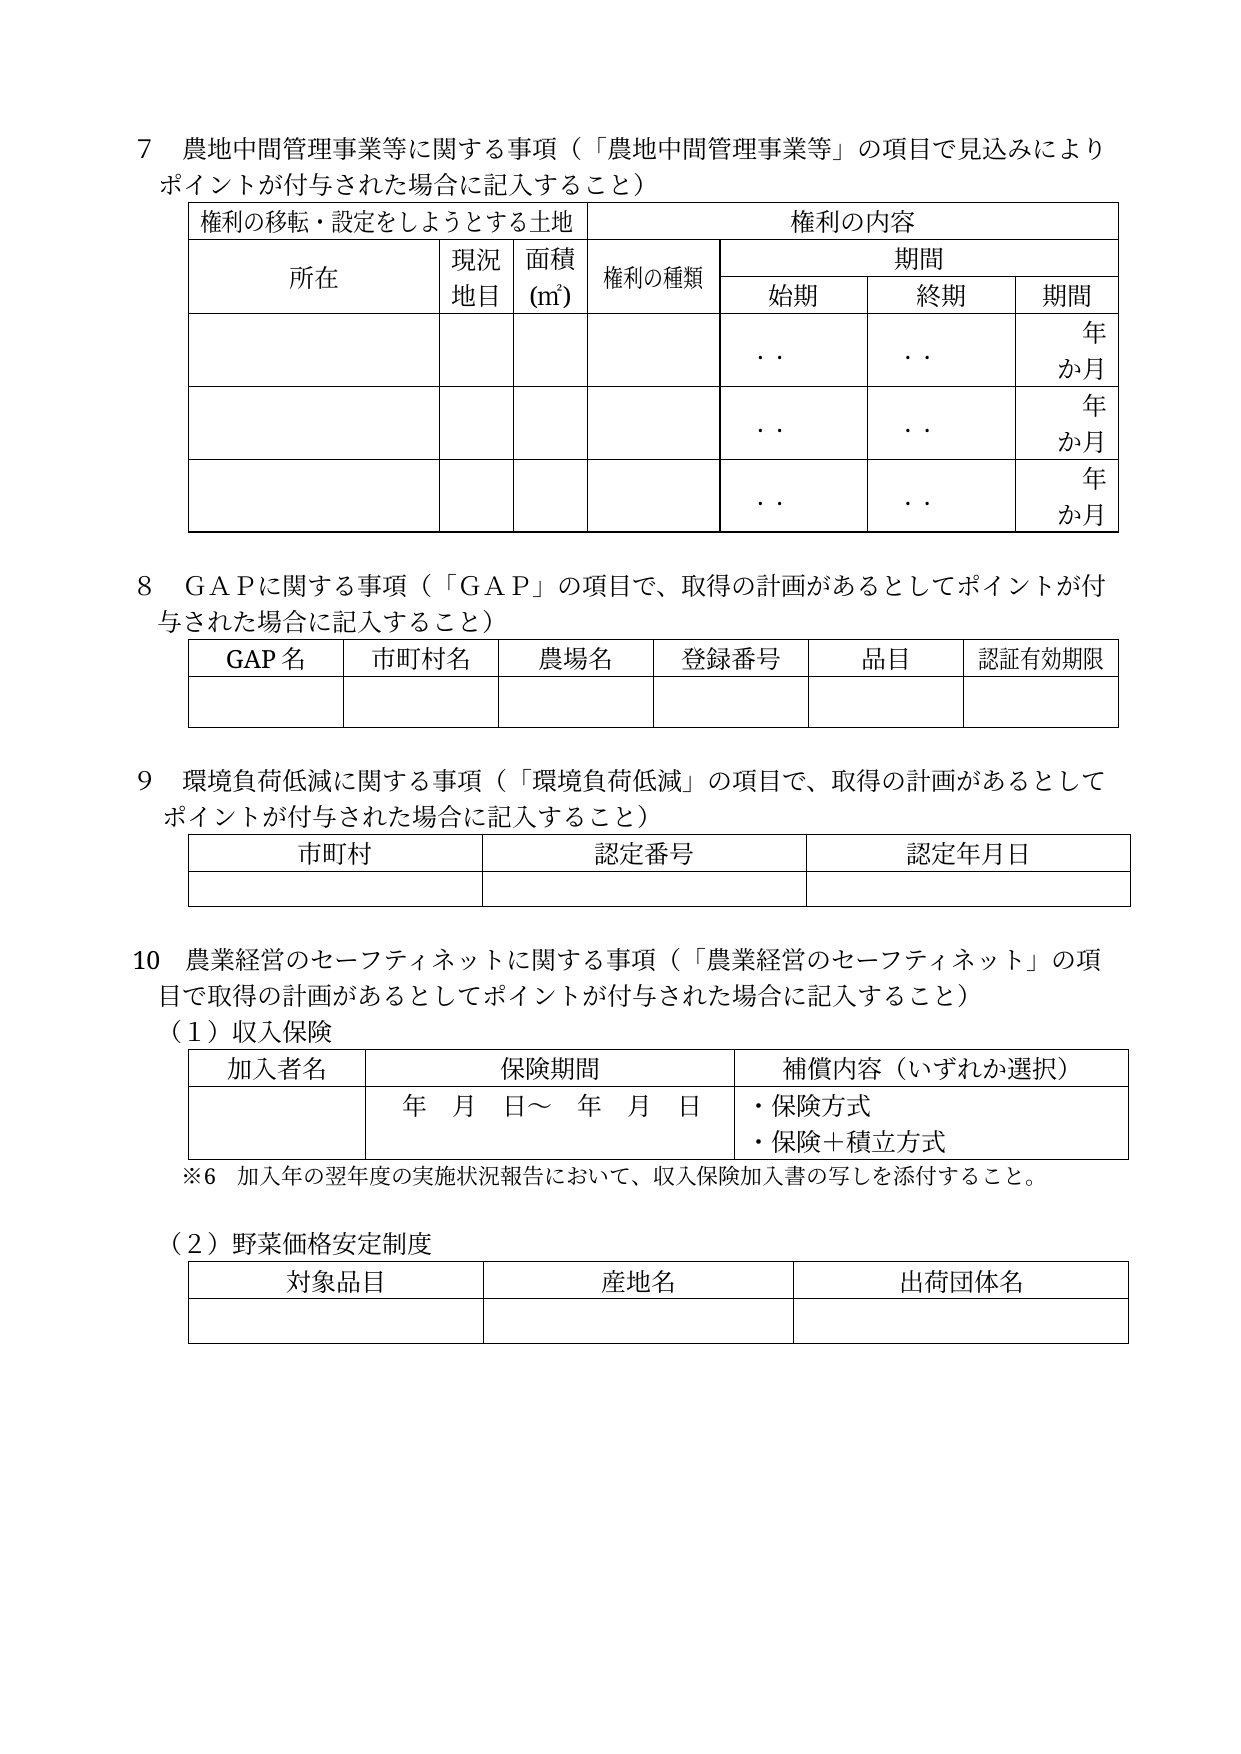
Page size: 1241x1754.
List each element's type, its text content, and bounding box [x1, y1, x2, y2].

table_cell [440, 314, 513, 386]
table_cell 年 か月 [1016, 460, 1118, 531]
table_cell [588, 387, 719, 458]
table_header 補償内容（いずれか選択） [735, 1050, 1128, 1086]
table_cell [189, 460, 439, 531]
text 10 農業経営のセーフティネットに関する事項（「農業経営のセーフティネット」の項 [132, 941, 1108, 977]
table_header 産地名 [484, 1262, 793, 1298]
table_cell . . [868, 387, 1015, 458]
table_cell [809, 677, 963, 727]
table_cell [499, 677, 653, 727]
table_header GAP名 [189, 640, 343, 676]
table_cell 現況 地目 [440, 240, 513, 313]
table_cell 年 か月 [1016, 387, 1118, 458]
text （１）収入保険 [132, 1013, 1108, 1049]
table_cell [189, 677, 343, 727]
table_header 登録番号 [654, 640, 808, 676]
text ８ ＧＡＰに関する事項（「ＧＡＰ」の項目で、取得の計画があるとしてポイントが付与された場合に記入すること） [132, 567, 1108, 638]
text ※6 加入年の翌年度の実施状況報告において、収入保険加入書の写しを添付すること。 [132, 1159, 1108, 1191]
table_cell 終期 [868, 277, 1015, 313]
table_cell 始期 [721, 277, 867, 313]
table_cell [189, 314, 439, 386]
table_cell . . [721, 387, 867, 458]
table_cell [189, 1087, 365, 1158]
table_cell [189, 387, 439, 458]
table_cell 年 か月 [1016, 314, 1118, 386]
text 目で取得の計画があるとしてポイントが付与された場合に記入すること） [132, 977, 1108, 1013]
table_cell [654, 677, 808, 727]
table_cell [514, 314, 587, 386]
table_cell ・保険方式 ・保険＋積立方式 [735, 1087, 1128, 1158]
table_header 認定番号 [483, 835, 806, 871]
table_header 市町村 [189, 835, 482, 871]
table_cell . . [868, 314, 1015, 386]
table_cell [483, 872, 806, 906]
table_header 保険期間 [366, 1050, 734, 1086]
table_cell [344, 677, 498, 727]
table_cell [484, 1299, 793, 1342]
text ９ 環境負荷低減に関する事項（「環境負荷低減」の項目で、取得の計画があるとしてポイントが付与された場合に記入すること） [132, 762, 1108, 833]
table_header 品目 [809, 640, 963, 676]
table_cell [440, 460, 513, 531]
table_cell [514, 460, 587, 531]
table_cell [514, 387, 587, 458]
table_cell . . [721, 460, 867, 531]
table_cell [807, 872, 1130, 906]
table_header 権利の内容 [588, 203, 1118, 239]
table_cell [588, 460, 719, 531]
table_cell 面積 (㎡) [514, 240, 587, 313]
table_cell 年 月 日～ 年 月 日 [366, 1087, 734, 1158]
text ７ 農地中間管理事業等に関する事項（「農地中間管理事業等」の項目で見込みによりポイントが付与された場合に記入すること） [132, 130, 1108, 202]
table_header 出荷団体名 [794, 1262, 1128, 1298]
table_header 市町村名 [344, 640, 498, 676]
table_cell . . [868, 460, 1015, 531]
text （２）野菜価格安定制度 [132, 1225, 1108, 1261]
table_cell 権利の種類 [588, 240, 719, 313]
table_header 認証有効期限 [964, 640, 1118, 676]
table_header 農場名 [499, 640, 653, 676]
table_header 権利の移転・設定をしようとする土地 [189, 203, 587, 239]
table_cell [189, 872, 482, 906]
table_cell [794, 1299, 1128, 1342]
table_cell [440, 387, 513, 458]
table_header 対象品目 [189, 1262, 483, 1298]
table_cell [964, 677, 1118, 727]
table_cell 所在 [189, 240, 439, 313]
table_cell [588, 314, 719, 386]
table_cell 期間 [1016, 277, 1118, 313]
table_cell 期間 [721, 240, 1118, 276]
table_header 加入者名 [189, 1050, 365, 1086]
table_cell [189, 1299, 483, 1342]
table_header 認定年月日 [807, 835, 1130, 871]
table_cell . . [721, 314, 867, 386]
